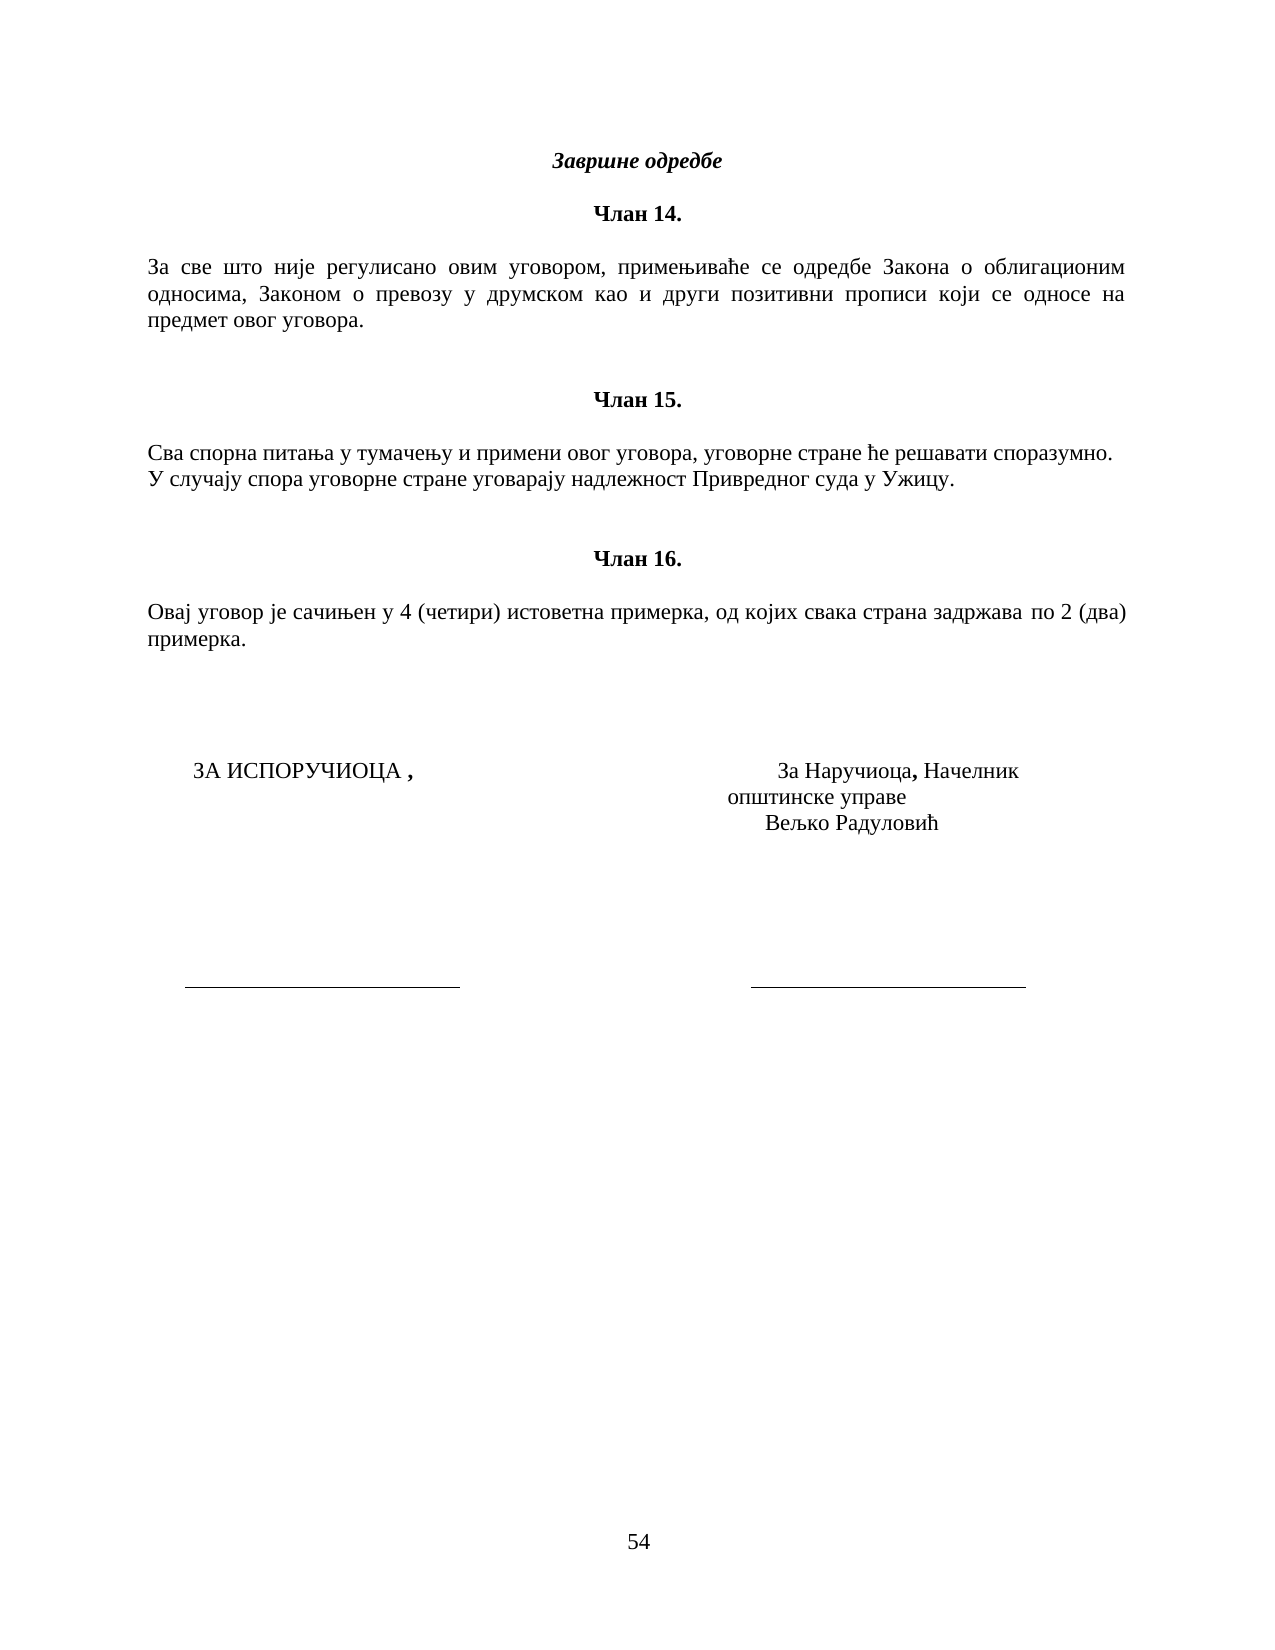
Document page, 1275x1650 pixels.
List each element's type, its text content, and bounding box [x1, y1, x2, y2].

text Сва спорна питања у тумачењу и примени овог уговора, уговорне стране ће решавати споразумно. [147, 439, 1127, 465]
table_header ЗА ИСПОРУЧИОЦА , [164, 757, 594, 928]
text У случају спора уговорне стране уговарају надлежност Привредног суда у Ужицу. [147, 465, 1179, 492]
text Овај уговор је сачињен у 4 (четири) истоветна примерка, од којих свака страна задржава по 2 (два) примерка. [147, 598, 1127, 651]
subtitle Члан 15. [162, 386, 1113, 412]
table_header За Наручиоца, Начелник општинске управе Вељко Радуловић [594, 757, 1054, 928]
text Завршне одредбе [162, 147, 1113, 173]
text Члан 14. [162, 200, 1113, 226]
text За све што није регулисано овим уговором, примењиваће се одредбе Закона о облигационим односима, Законом о превозу у друмском као и други позитивни прописи који се односе на предмет овог уговора. [147, 253, 1127, 332]
subtitle Члан 16. [162, 545, 1113, 571]
